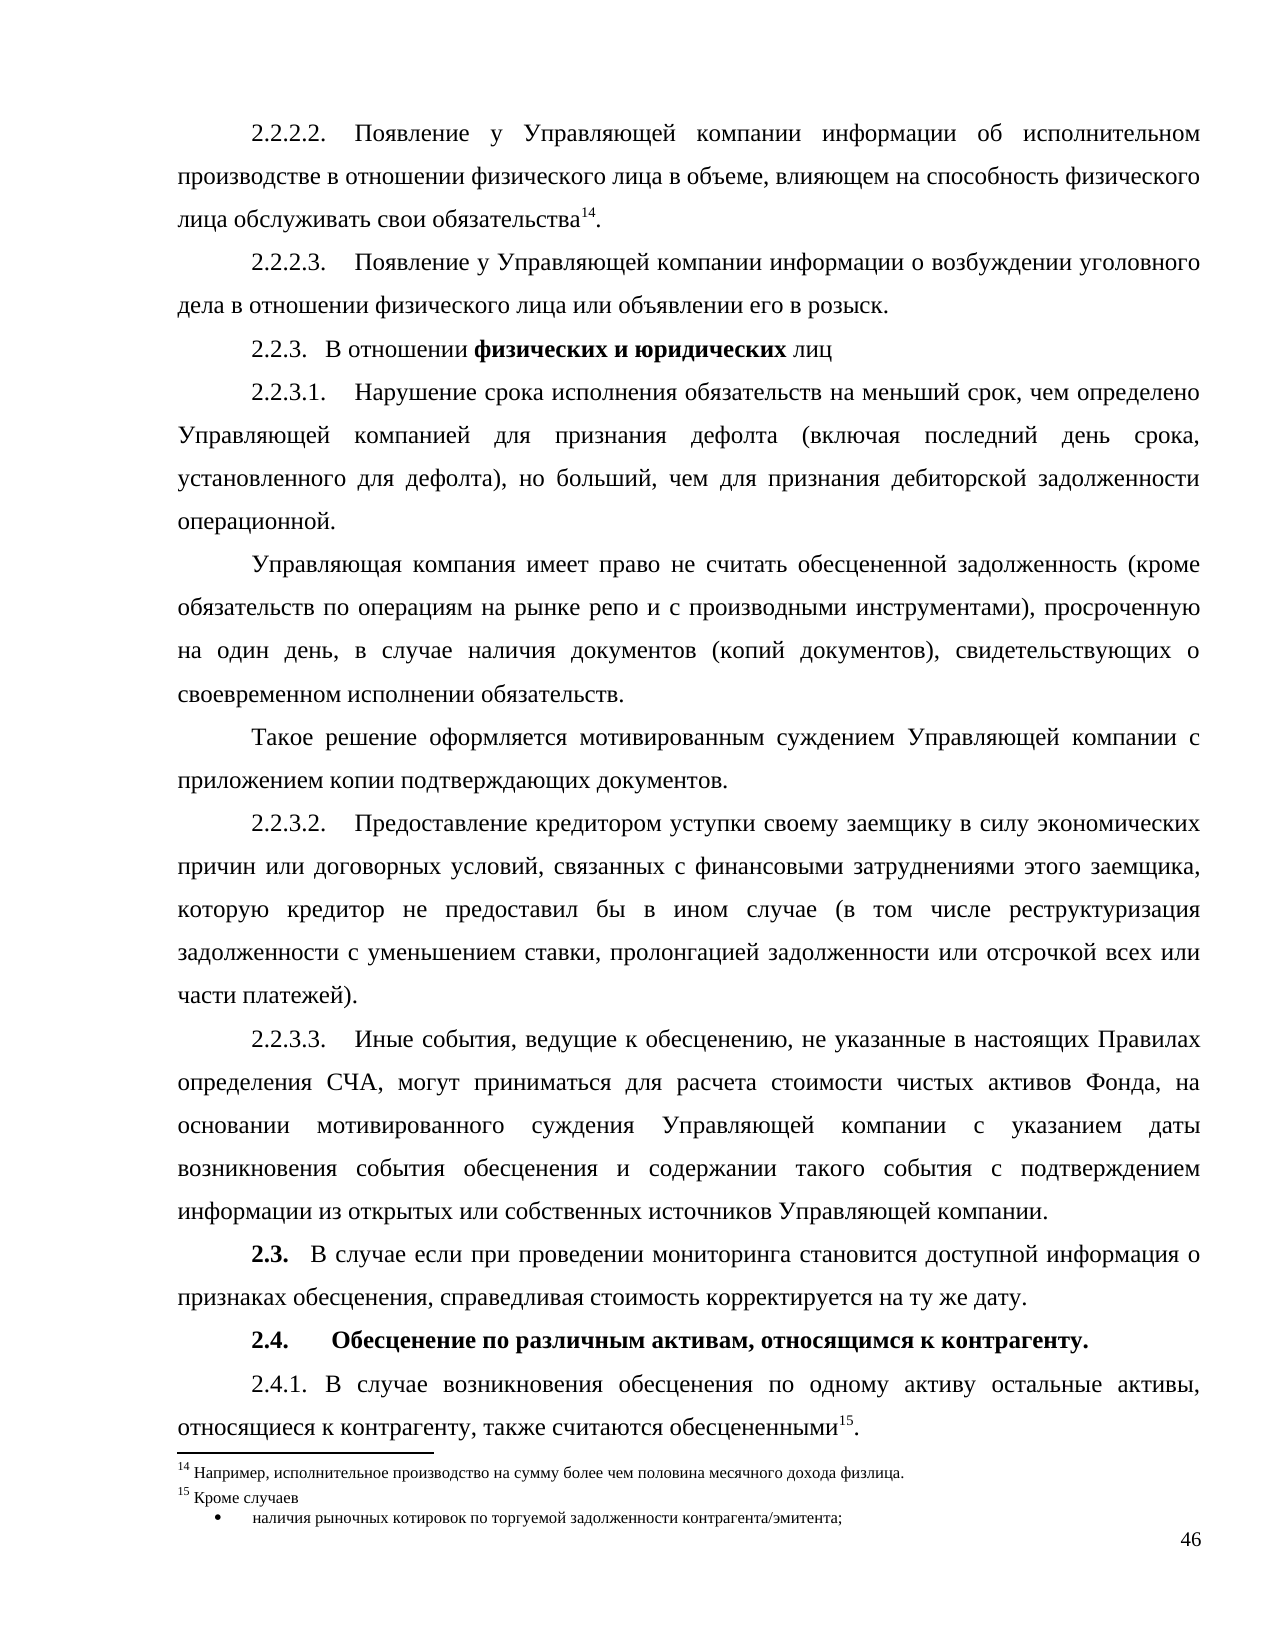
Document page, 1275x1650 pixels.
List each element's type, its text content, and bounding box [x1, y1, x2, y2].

list Нарушение срока исполнения обязательств на меньший срок, чем определено Управляющей компанией для признания дефолта (включая последний день срока, установленного для дефолта), но больший, чем для признания дебиторской задолженности операционной. [177, 377, 1201, 535]
list В отношении физических и юридических лиц [177, 334, 1201, 362]
list Иные события, ведущие к обесценению, не указанные в настоящих Правилах определения СЧА, могут приниматься для расчета стоимости чистых активов Фонда, на основании мотивированного суждения Управляющей компании с указанием даты возникновения события обесценения и содержании такого события с подтверждением информации из открытых или собственных источников Управляющей компании. [177, 1024, 1201, 1225]
list Появление у Управляющей компании информации об исполнительном производстве в отношении физического лица в объеме, влияющем на способность физического лица обслуживать свои обязательства. [177, 118, 1201, 233]
list В случае если при проведении мониторинга становится доступной информация о признаках обесценения, справедливая стоимость корректируется на ту же дату. [177, 1239, 1201, 1311]
list Предоставление кредитором уступки своему заемщику в силу экономических причин или договорных условий, связанных с финансовыми затруднениями этого заемщика, которую кредитор не предоставил бы в ином случае (в том числе реструктуризация задолженности с уменьшением ставки, пролонгацией задолженности или отсрочкой всех или части платежей). [177, 808, 1201, 1009]
list Управляющая компания имеет право не считать обесцененной задолженность (кроме обязательств по операциям на рынке репо и с производными инструментами), просроченную на один день, в случае наличия документов (копий документов), свидетельствующих о своевременном исполнении обязательств. [177, 549, 1201, 707]
list Такое решение оформляется мотивированным суждением Управляющей компании с приложением копии подтверждающих документов. [177, 722, 1201, 794]
list В случае возникновения обесценения по одному активу остальные активы, относящиеся к контрагенту, также считаются обесцененными. [177, 1369, 1201, 1441]
list Появление у Управляющей компании информации о возбуждении уголовного дела в отношении физического лица или объявлении его в розыск. [177, 247, 1201, 319]
list Обесценение по различным активам, относящимся к контрагенту. [177, 1326, 1201, 1354]
